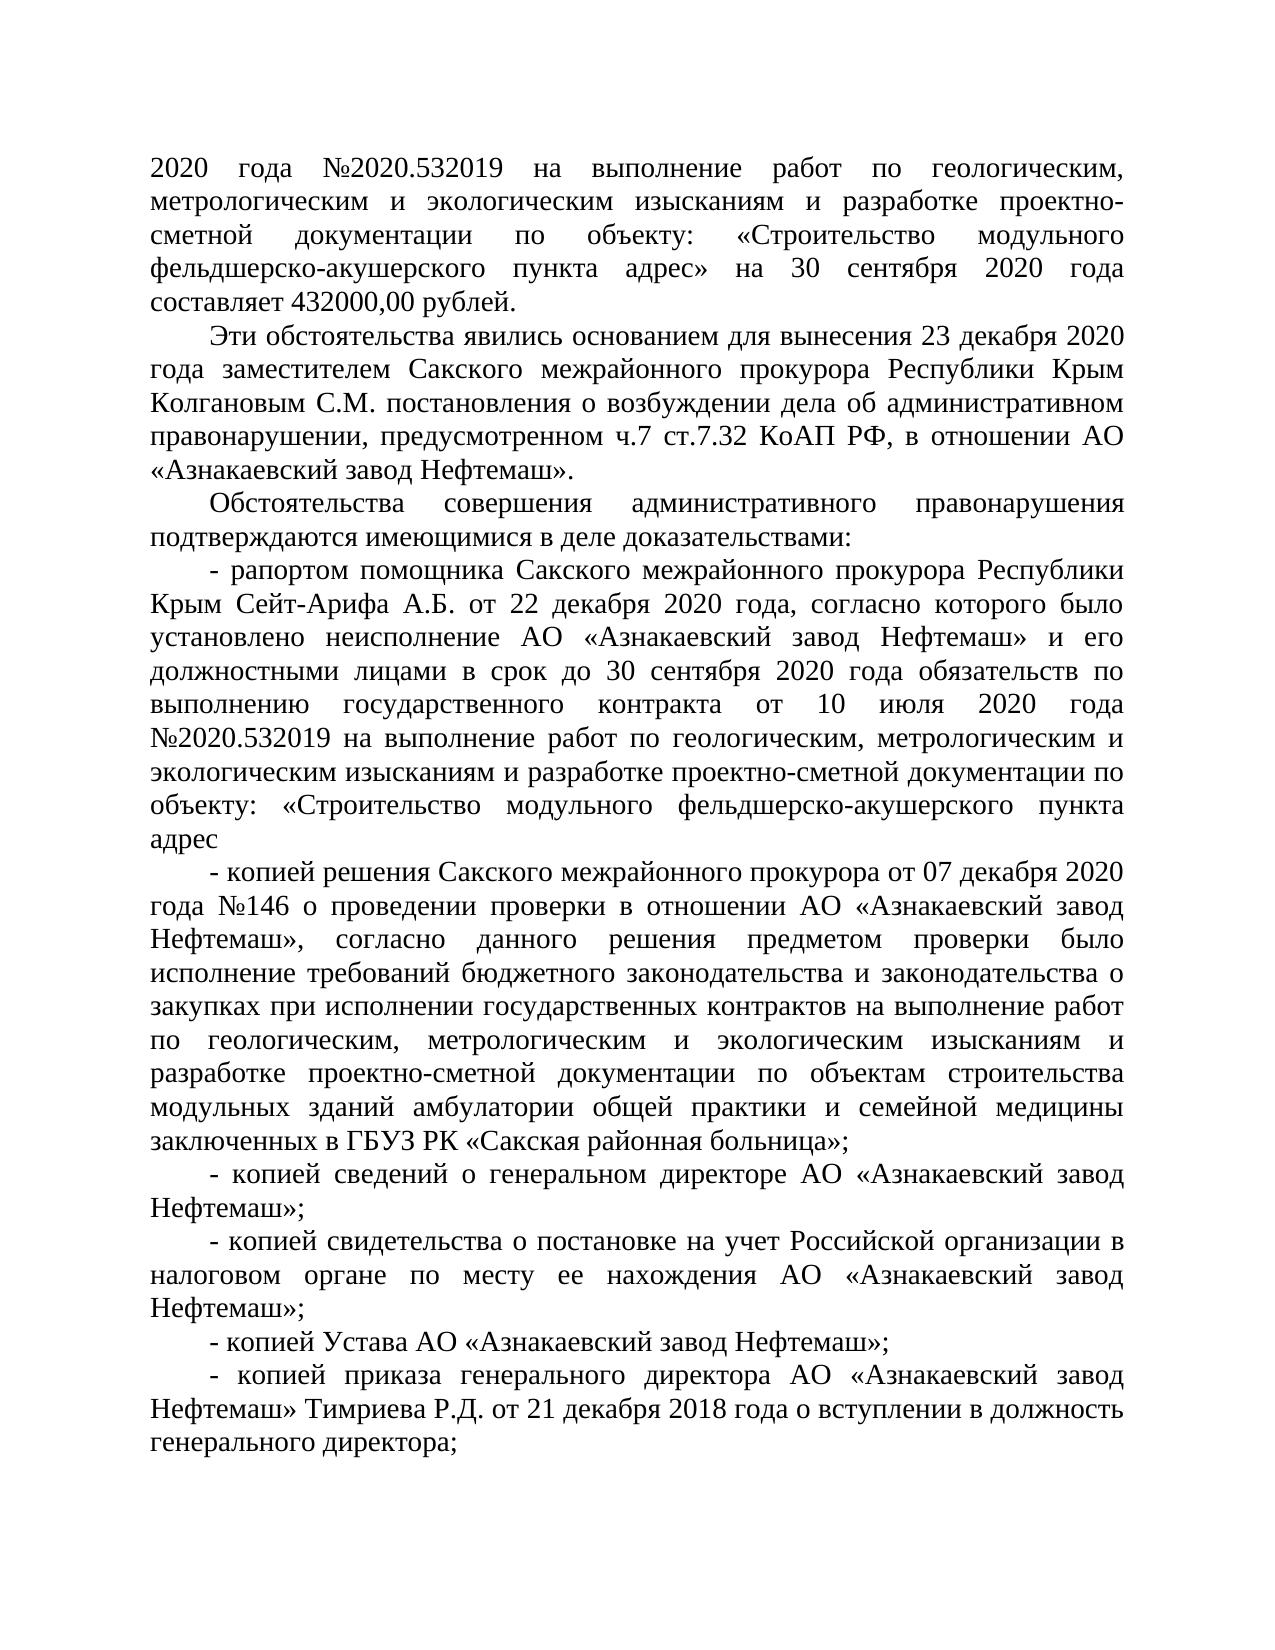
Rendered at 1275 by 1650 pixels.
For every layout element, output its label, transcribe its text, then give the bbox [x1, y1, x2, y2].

text Обстоятельства совершения административного правонарушения подтверждаются имеющимися в деле доказательствами: [150, 485, 1125, 552]
text - копией Устава АО «Азнакаевский завод Нефтемаш»; [150, 1324, 1125, 1357]
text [150, 150, 1125, 318]
text - копией сведений о генеральном директоре АО «Азнакаевский завод Нефтемаш»; [150, 1156, 1125, 1223]
text - копией решения Сакского межрайонного прокурора от 07 декабря 2020 года №146 о проведении проверки в отношении АО «Азнакаевский завод Нефтемаш», согласно данного решения предметом проверки было исполнение требований бюджетного законодательства и законодательства о закупках при исполнении государственных контрактов на выполнение работ по геологическим, метрологическим и экологическим изысканиям и разработке проектно-сметной документации по объектам строительства модульных зданий амбулатории общей практики и семейной медицины заключенных в ГБУЗ РК «Сакская районная больница»; [150, 854, 1125, 1156]
text - копией свидетельства о постановке на учет Российской организации в налоговом органе по месту ее нахождения АО «Азнакаевский завод Нефтемаш»; [150, 1223, 1125, 1324]
text Эти обстоятельства явились основанием для вынесения 23 декабря 2020 года заместителем Сакского межрайонного прокурора Республики Крым Колгановым С.М. постановления о возбуждении дела об административном правонарушении, предусмотренном ч.7 ст.7.32 КоАП РФ, в отношении АО «Азнакаевский завод Нефтемаш». [150, 318, 1125, 485]
text - копией приказа генерального директора АО «Азнакаевский завод Нефтемаш» Тимриева Р.Д. от 21 декабря 2018 года о вступлении в должность генерального директора; [150, 1357, 1125, 1458]
text - рапортом помощника Сакского межрайонного прокурора Республики Крым Сейт-Арифа А.Б. от 22 декабря 2020 года, согласно которого было установлено неисполнение АО «Азнакаевский завод Нефтемаш» и его должностными лицами в срок до 30 сентября 2020 года обязательств по выполнению государственного контракта от 10 июля 2020 года №2020.532019 на выполнение работ по геологическим, метрологическим и экологическим изысканиям и разработке проектно-сметной документации по объекту: «Строительство модульного фельдшерско-акушерского пункта адрес [150, 552, 1125, 854]
